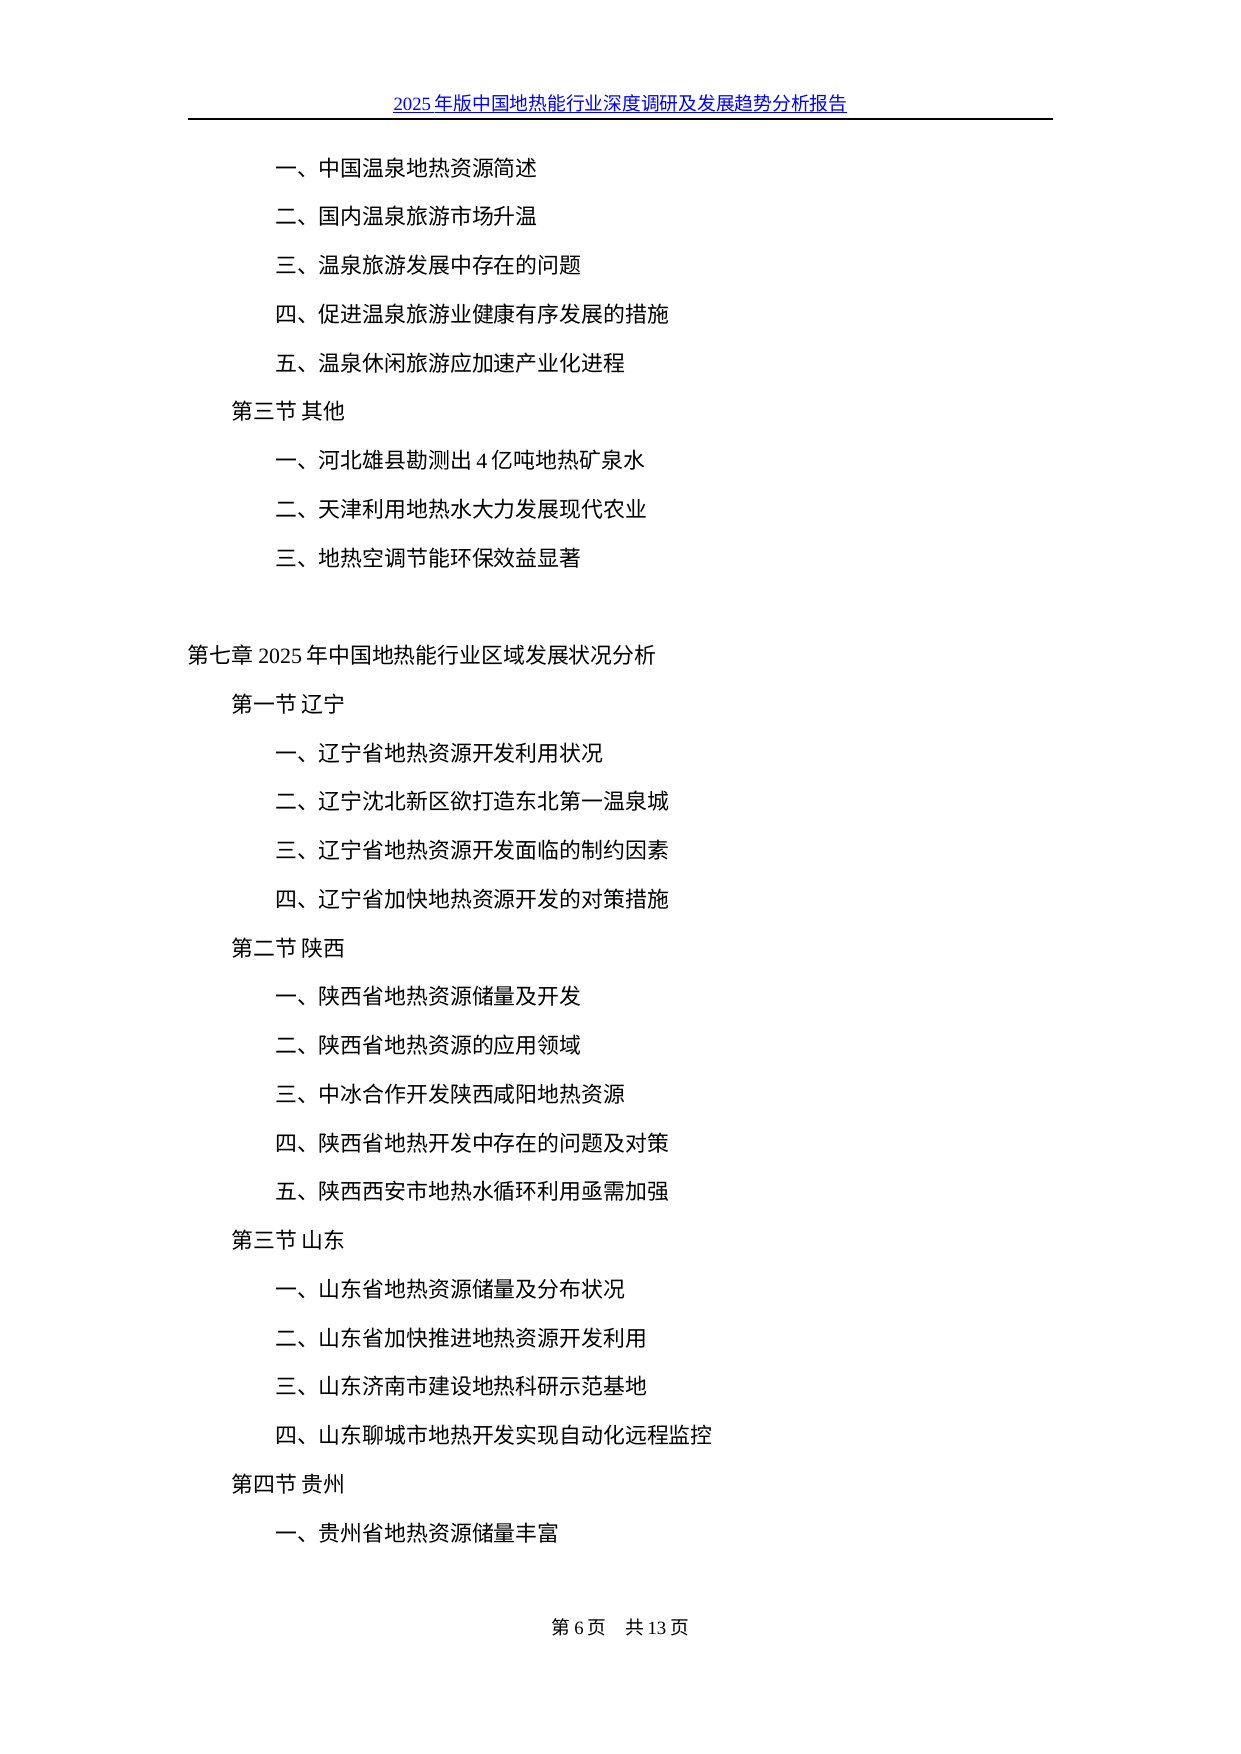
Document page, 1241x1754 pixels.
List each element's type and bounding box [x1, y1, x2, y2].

text [187, 150, 1053, 1548]
